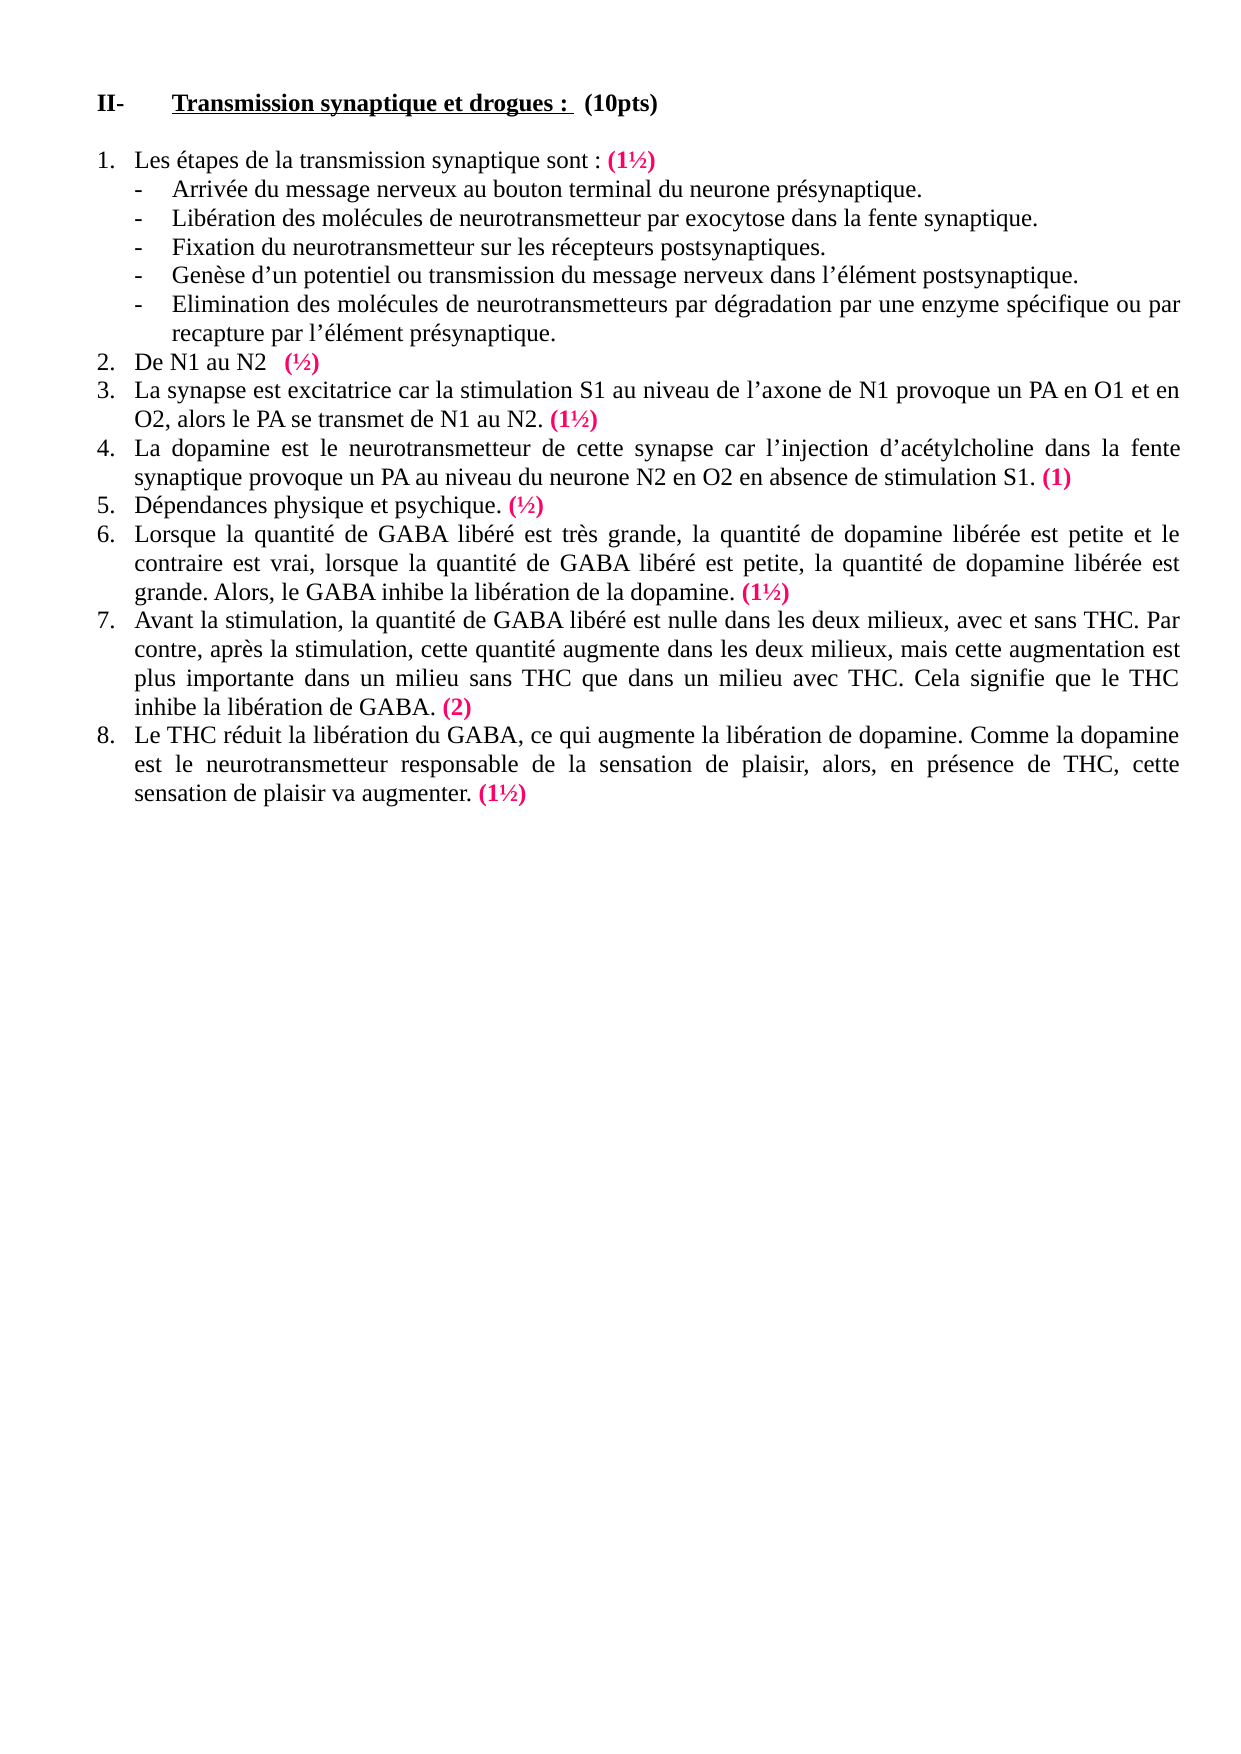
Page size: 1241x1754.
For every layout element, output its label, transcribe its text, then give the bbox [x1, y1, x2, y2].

list Avant la stimulation, la quantité de GABA libéré est nulle dans les deux milieux, avec et sans THC. Par contre, après la stimulation, cette quantité augmente dans les deux milieux, mais cette augmentation est plus importante dans un milieu sans THC que dans un milieu avec THC. Cela signifie que le THC inhibe la libération de GABA. (2) [97, 605, 1181, 720]
list De N1 au N2 (½) [97, 347, 1181, 375]
list Libération des molécules de neurotransmetteur par exocytose dans la fente synaptique. [134, 203, 1181, 232]
list Genèse d’un potentiel ou transmission du message nerveux dans l’élément postsynaptique. [134, 260, 1181, 289]
list La dopamine est le neurotransmetteur de cette synapse car l’injection d’acétylcholine dans la fente synaptique provoque un PA au niveau du neurone N2 en O2 en absence de stimulation S1. (1) [97, 433, 1181, 490]
list Fixation du neurotransmetteur sur les récepteurs postsynaptiques. [134, 232, 1181, 260]
list Les étapes de la transmission synaptique sont : (1½) [97, 145, 1181, 174]
list Le THC réduit la libération du GABA, ce qui augmente la libération de dopamine. Comme la dopamine est le neurotransmetteur responsable de la sensation de plaisir, alors, en présence de THC, cette sensation de plaisir va augmenter. (1½) [97, 720, 1181, 807]
list Dépendances physique et psychique. (½) [97, 490, 1181, 519]
list Arrivée du message nerveux au bouton terminal du neurone présynaptique. [134, 174, 1181, 203]
list Elimination des molécules de neurotransmetteurs par dégradation par une enzyme spécifique ou par recapture par l’élément présynaptique. [134, 289, 1181, 347]
list Lorsque la quantité de GABA libéré est très grande, la quantité de dopamine libérée est petite et le contraire est vrai, lorsque la quantité de GABA libéré est petite, la quantité de dopamine libérée est grande. Alors, le GABA inhibe la libération de la dopamine. (1½) [97, 519, 1181, 605]
list La synapse est excitatrice car la stimulation S1 au niveau de l’axone de N1 provoque un PA en O1 et en O2, alors le PA se transmet de N1 au N2. (1½) [97, 375, 1181, 433]
list Transmission synaptique et drogues : (10pts) [97, 88, 1181, 117]
